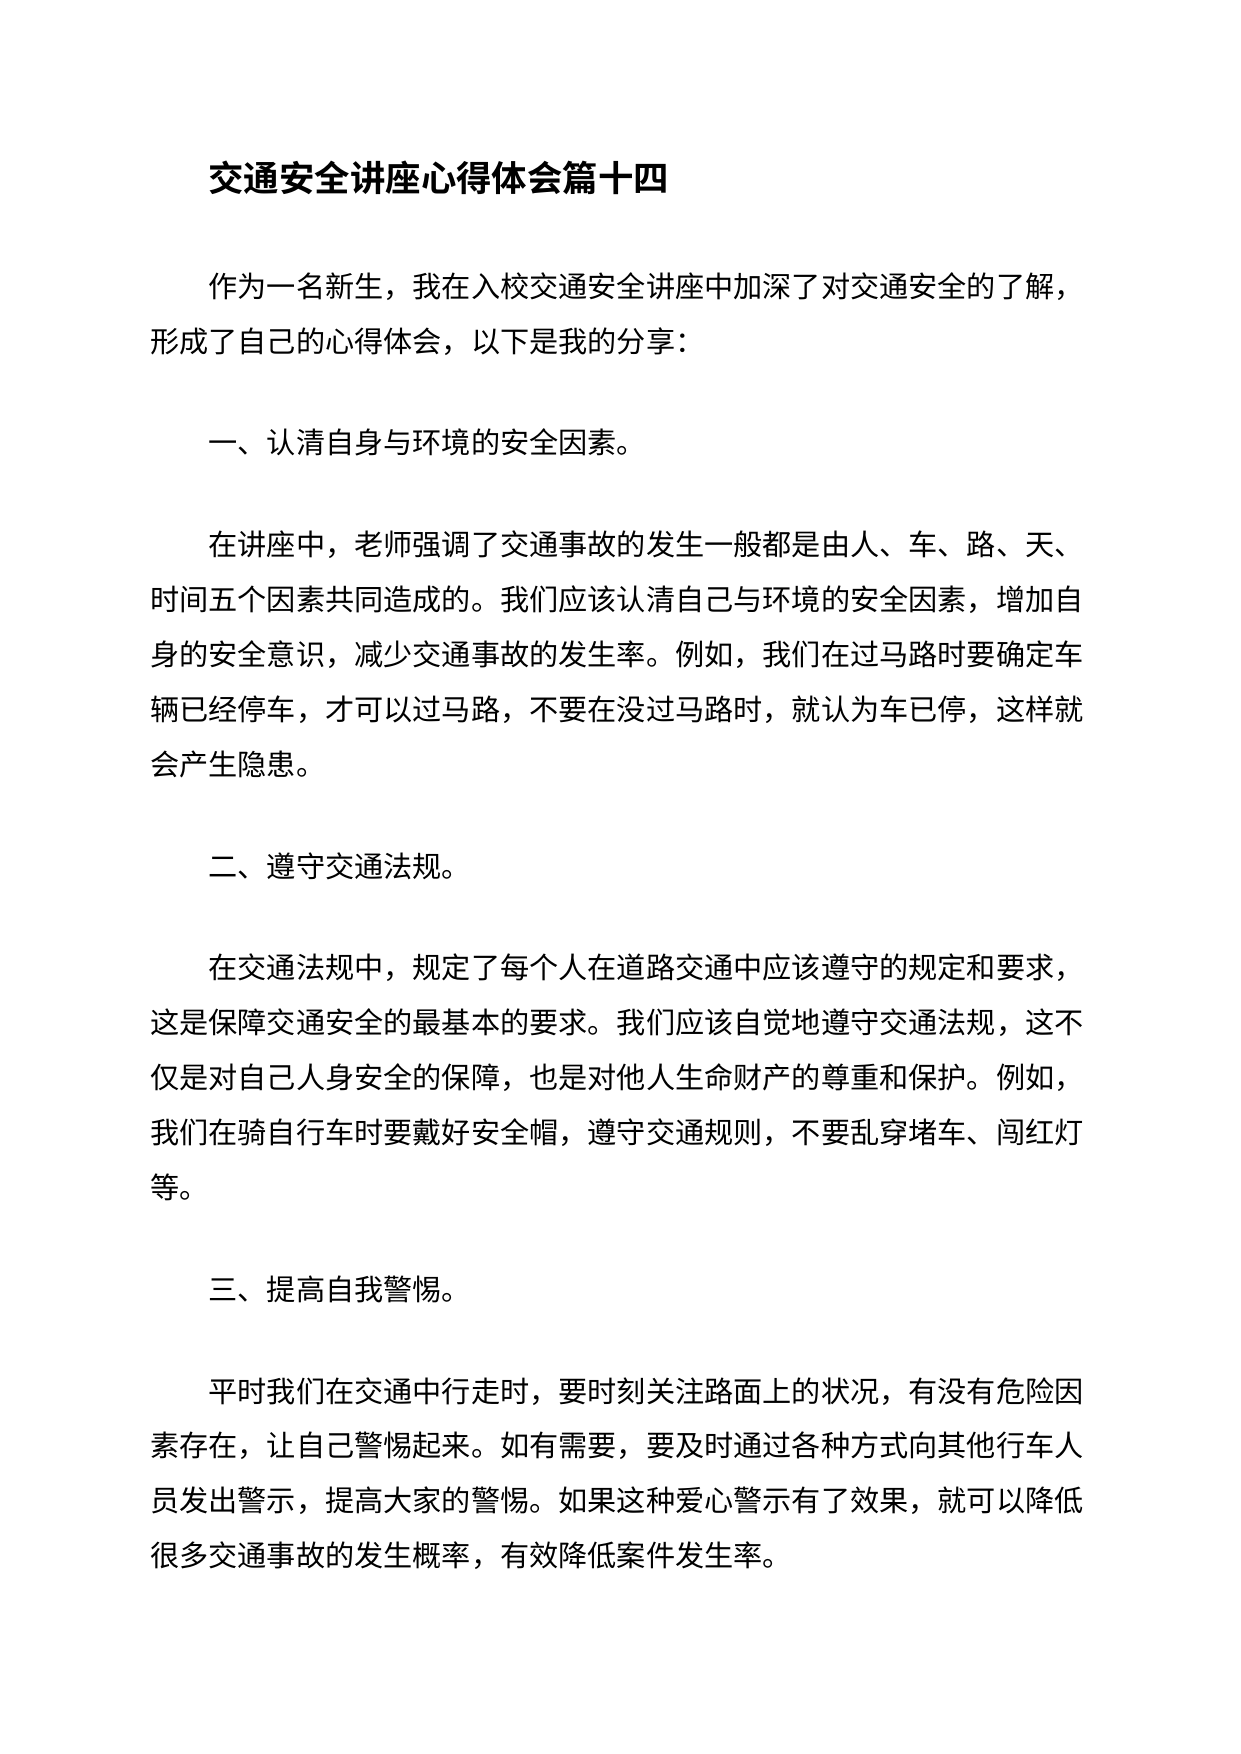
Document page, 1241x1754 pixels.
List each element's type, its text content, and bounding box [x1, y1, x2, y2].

text 二、遵守交通法规。 [150, 843, 1090, 886]
text 在交通法规中，规定了每个人在道路交通中应该遵守的规定和要求，这是保障交通安全的最基本的要求。我们应该自觉地遵守交通法规，这不仅是对自己人身安全的保障，也是对他人生命财产的尊重和保护。例如，我们在骑自行车时要戴好安全帽，遵守交通规则，不要乱穿堵车、闯红灯等。 [150, 945, 1090, 1207]
text 作为一名新生，我在入校交通安全讲座中加深了对交通安全的了解，形成了自己的心得体会，以下是我的分享： [150, 263, 1090, 361]
text 一、认清自身与环境的安全因素。 [150, 420, 1090, 462]
text 交通安全讲座心得体会篇十四 [150, 150, 1090, 201]
text 三、提高自我警惕。 [150, 1266, 1090, 1309]
text 在讲座中，老师强调了交通事故的发生一般都是由人、车、路、天、时间五个因素共同造成的。我们应该认清自己与环境的安全因素，增加自身的安全意识，减少交通事故的发生率。例如，我们在过马路时要确定车辆已经停车，才可以过马路，不要在没过马路时，就认为车已停，这样就会产生隐患。 [150, 522, 1090, 784]
text 平时我们在交通中行走时，要时刻关注路面上的状况，有没有危险因素存在，让自己警惕起来。如有需要，要及时通过各种方式向其他行车人员发出警示，提高大家的警惕。如果这种爱心警示有了效果，就可以降低很多交通事故的发生概率，有效降低案件发生率。 [150, 1368, 1090, 1575]
